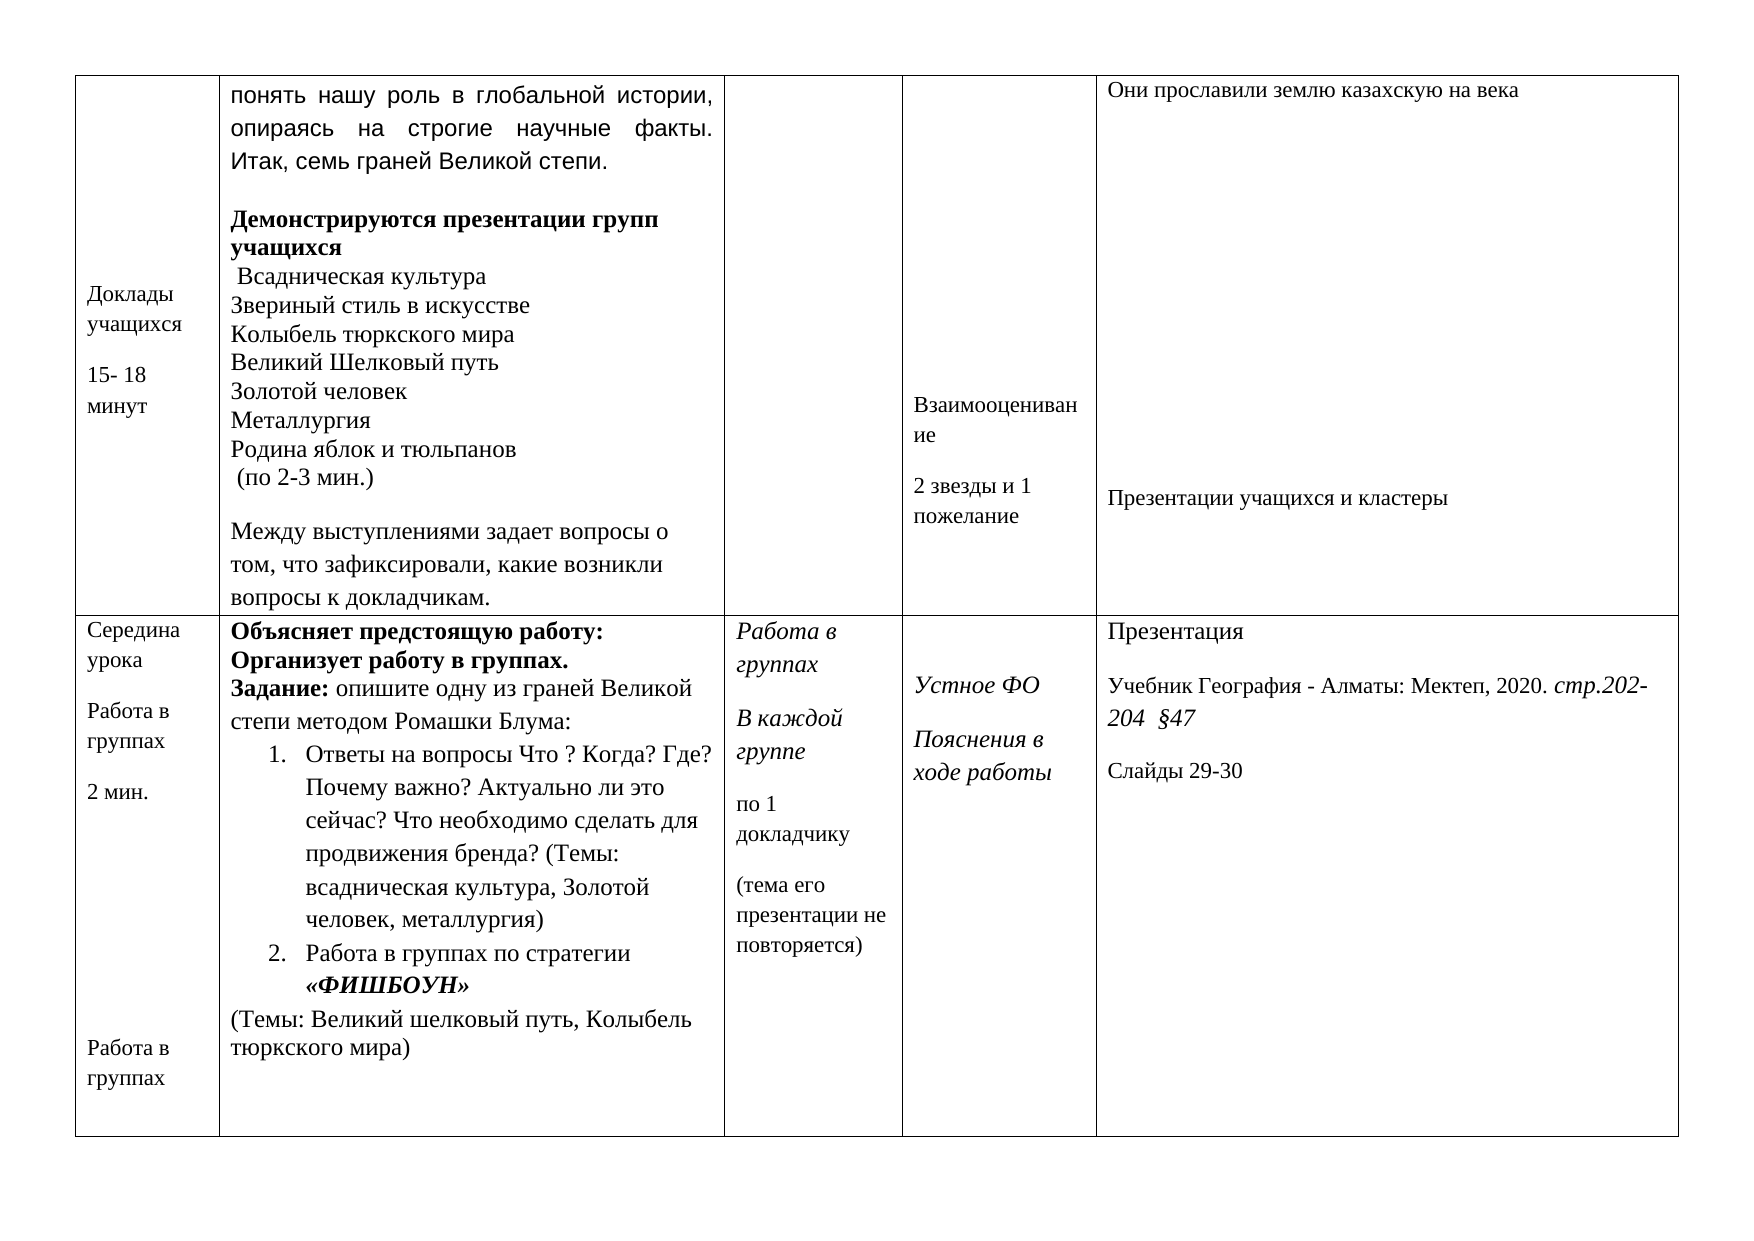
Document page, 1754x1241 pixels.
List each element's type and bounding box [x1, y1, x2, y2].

table_cell [903, 76, 1096, 615]
table_cell [1097, 76, 1678, 615]
table_cell [725, 616, 902, 1136]
table_cell [903, 616, 1096, 1136]
table_cell [76, 616, 219, 1136]
table_cell [1097, 616, 1678, 1136]
table_cell [725, 76, 902, 615]
table_cell [220, 76, 724, 615]
table_cell [76, 76, 219, 615]
table_cell [220, 616, 724, 1136]
